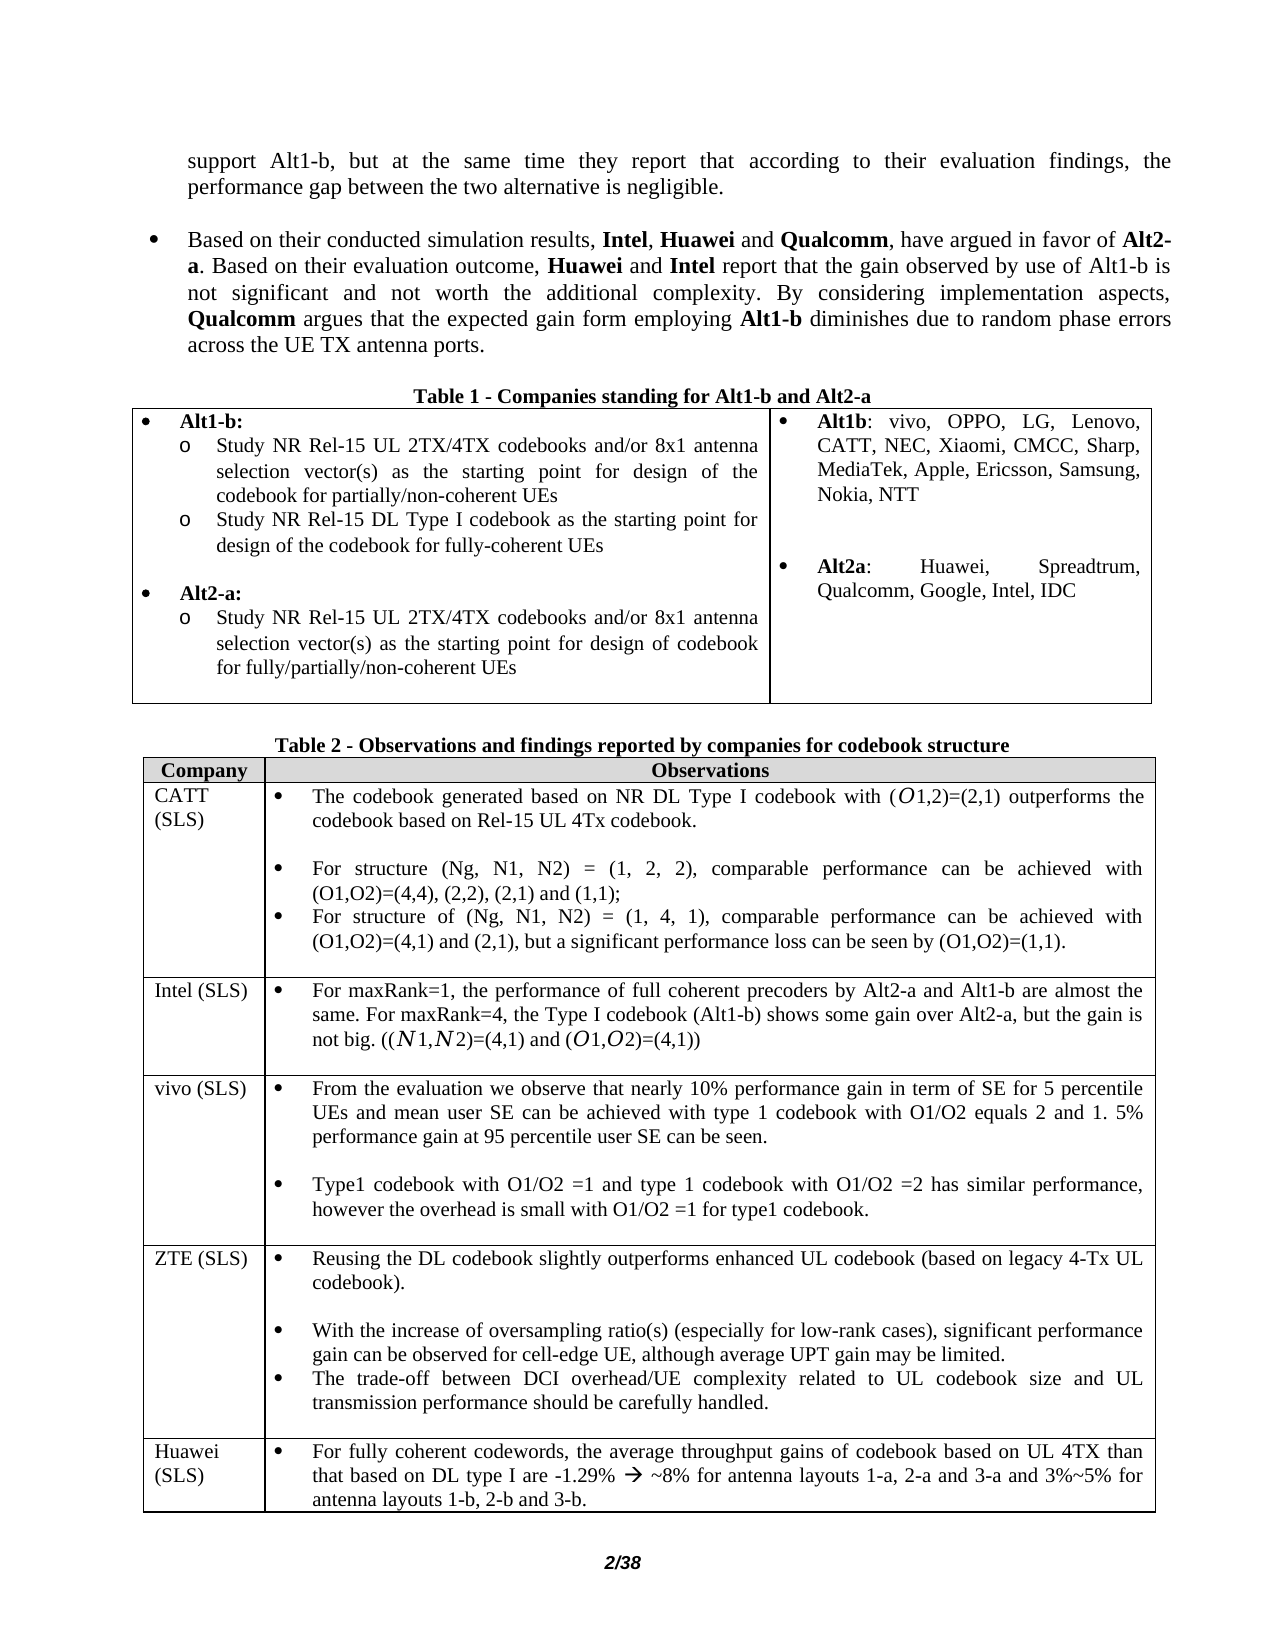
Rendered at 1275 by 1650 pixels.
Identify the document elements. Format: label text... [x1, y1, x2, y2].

table_header Company [144, 758, 264, 782]
table_header Alt1b: vivo, OPPO, LG, Lenovo, CATT, NEC, Xiaomi, CMCC, Sharp, MediaTek, Apple, Ericsson, Samsung, Nokia, NTT Alt2a: Huawei, Spreadtrum, Qualcomm, Google, Intel, IDC [771, 409, 1151, 703]
text Table 1 - Companies standing for Alt1-b and Alt2-a [112, 384, 1172, 408]
table_cell Reusing the DL codebook slightly outperforms enhanced UL codebook (based on legacy 4-Tx UL codebook). With the increase of oversampling ratio(s) (especially for low-rank cases), significant performance gain can be observed for cell-edge UE, although average UPT gain may be limited. The trade-off between DCI overhead/UE complexity related to UL codebook size and UL transmission performance should be carefully handled. [266, 1246, 1155, 1438]
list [150, 147, 1172, 200]
table_cell vivo (SLS) [144, 1076, 264, 1244]
table_header Observations [266, 758, 1155, 782]
table_cell For maxRank=1, the performance of full coherent precoders by Alt2-a and Alt1-b are almost the same. For maxRank=4, the Type I codebook (Alt1-b) shows some gain over Alt2-a, but the gain is not big. ((𝑁1,𝑁2)=(4,1) and (𝑂1,𝑂2)=(4,1)) [266, 978, 1155, 1075]
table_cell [266, 1439, 1155, 1511]
table_cell ZTE (SLS) [144, 1246, 264, 1438]
table_header Alt1-b: Study NR Rel-15 UL 2TX/4TX codebooks and/or 8x1 antenna selection vector(s) as the starting point for design of the codebook for partially/non-coherent UEs Study NR Rel-15 DL Type I codebook as the starting point for design of the codebook for fully-coherent UEs Alt2-a: Study NR Rel-15 UL 2TX/4TX codebooks and/or 8x1 antenna selection vector(s) as the starting point for design of codebook for fully/partially/non-coherent UEs [133, 409, 769, 703]
list Based on their conducted simulation results, Intel, Huawei and Qualcomm, have argued in favor of Alt2-a. Based on their evaluation outcome, Huawei and Intel report that the gain observed by use of Alt1-b is not significant and not worth the additional complexity. By considering implementation aspects, Qualcomm argues that the expected gain form employing Alt1-b diminishes due to random phase errors across the UE TX antenna ports. [150, 226, 1172, 358]
table_cell From the evaluation we observe that nearly 10% performance gain in term of SE for 5 percentile UEs and mean user SE can be achieved with type 1 codebook with O1/O2 equals 2 and 1. 5% performance gain at 95 percentile user SE can be seen. Type1 codebook with O1/O2 =1 and type 1 codebook with O1/O2 =2 has similar performance, however the overhead is small with O1/O2 =1 for type1 codebook. [266, 1076, 1155, 1244]
table_cell CATT (SLS) [144, 783, 264, 977]
table_cell The codebook generated based on NR DL Type I codebook with (𝑂1,2)=(2,1) outperforms the codebook based on Rel-15 UL 4Tx codebook. For structure (Ng, N1, N2) = (1, 2, 2), comparable performance can be achieved with (O1,O2)=(4,4), (2,2), (2,1) and (1,1); For structure of (Ng, N1, N2) = (1, 4, 1), comparable performance can be achieved with (O1,O2)=(4,1) and (2,1), but a significant performance loss can be seen by (O1,O2)=(1,1). [266, 783, 1155, 977]
table_cell Huawei (SLS) [144, 1439, 264, 1511]
text Table 2 - Observations and findings reported by companies for codebook structure [112, 733, 1172, 757]
table_cell Intel (SLS) [144, 978, 264, 1075]
